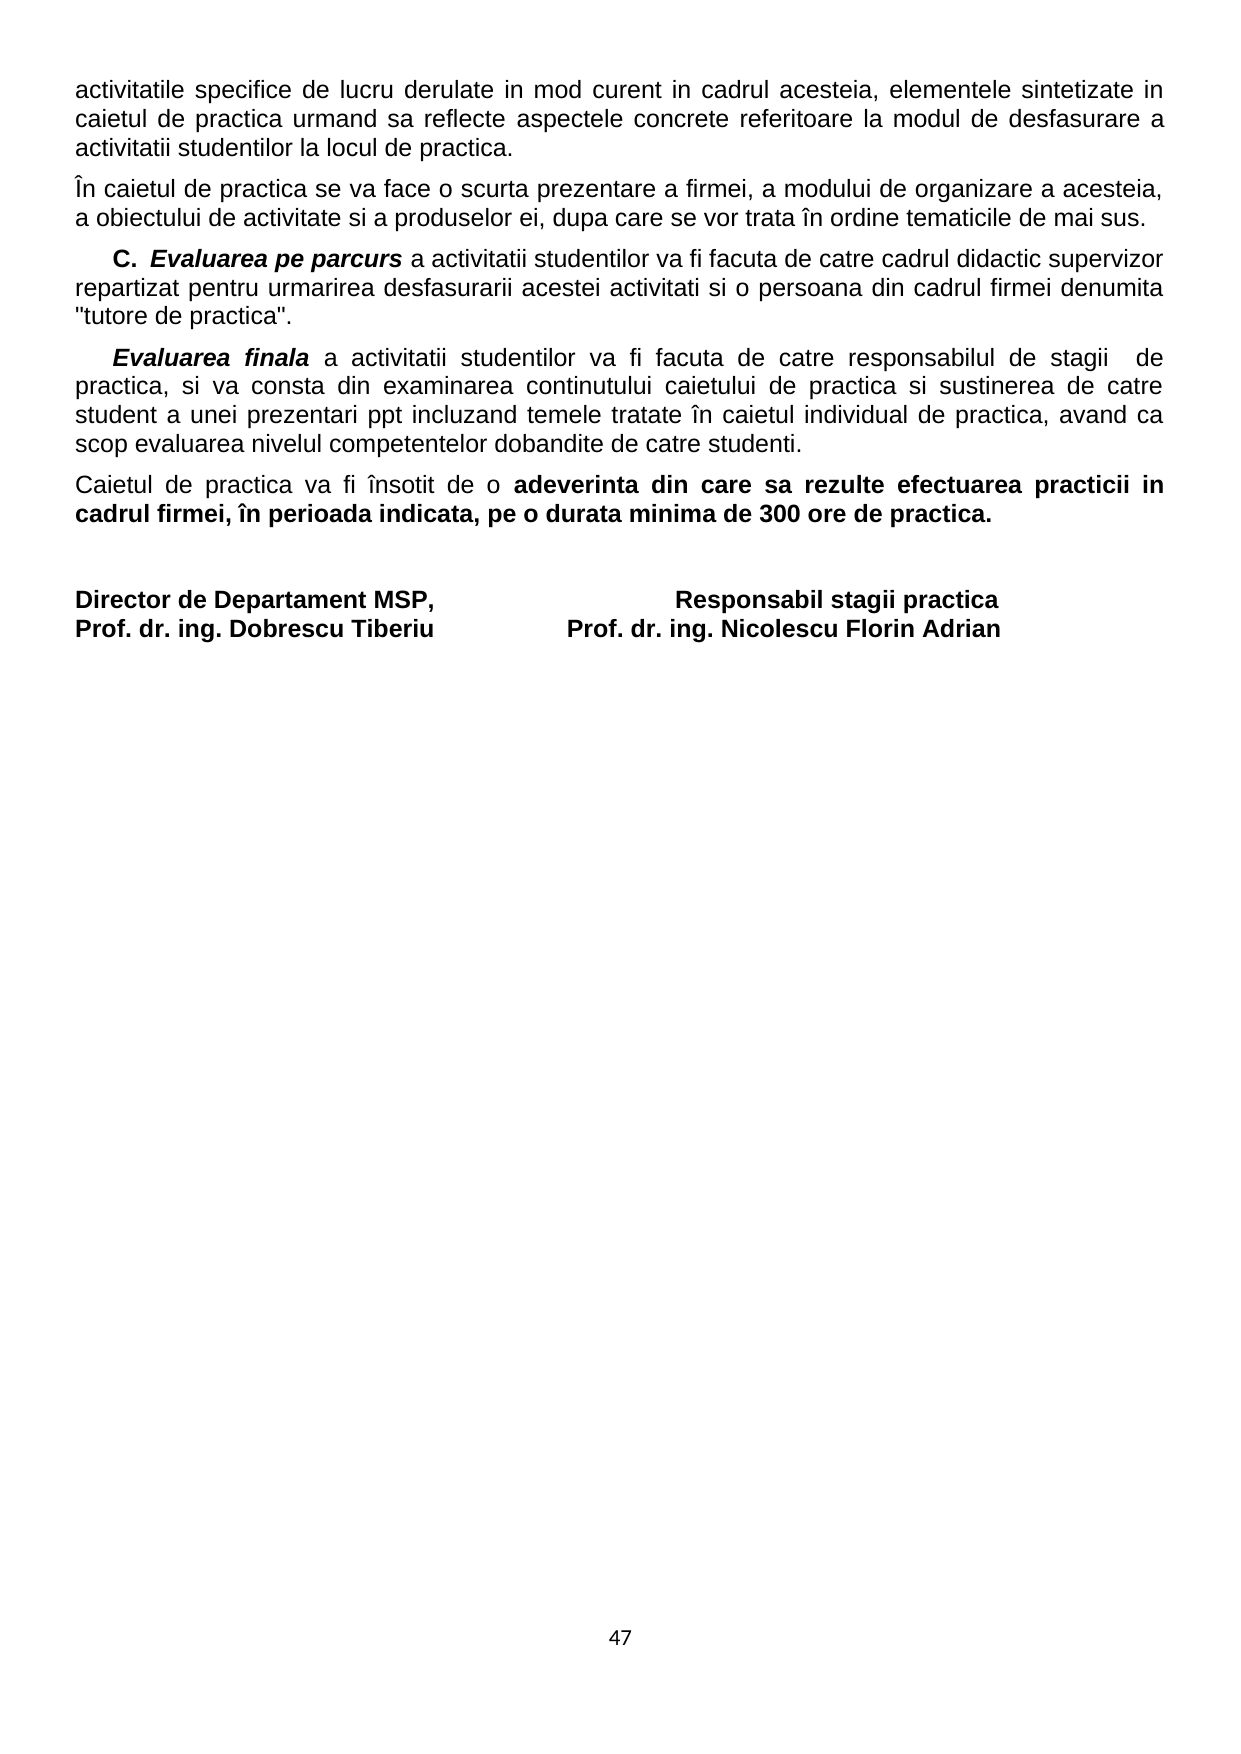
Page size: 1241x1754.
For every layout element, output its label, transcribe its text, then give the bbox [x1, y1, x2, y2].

text Prof. dr. ing. Dobrescu Tiberiu Prof. dr. ing. Nicolescu Florin Adrian [75, 614, 1165, 642]
text Director de Departament MSP, Responsabil stagii practica [75, 585, 1165, 614]
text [75, 75, 1165, 161]
text În caietul de practica se va face o scurta prezentare a firmei, a modului de organizare a acesteia, a obiectului de activitate si a produselor ei, dupa care se vor trata în ordine tematicile de mai sus. [75, 174, 1165, 231]
text Evaluarea finala a activitatii studentilor va fi facuta de catre responsabilul de stagii de practica, si va consta din examinarea continutului caietului de practica si sustinerea de catre student a unei prezentari ppt incluzand temele tratate în caietul individual de practica, avand ca scop evaluarea nivelul competentelor dobandite de catre studenti. [75, 342, 1165, 457]
list Evaluarea pe parcurs a activitatii studentilor va fi facuta de catre cadrul didactic supervizor repartizat pentru urmarirea desfasurarii acestei activitati si o persoana din cadrul firmei denumita "tutore de practica". [75, 244, 1165, 330]
text Caietul de practica va fi însotit de o adeverinta din care sa rezulte efectuarea practicii in cadrul firmei, în perioada indicata, pe o durata minima de 300 ore de practica. [75, 470, 1165, 527]
